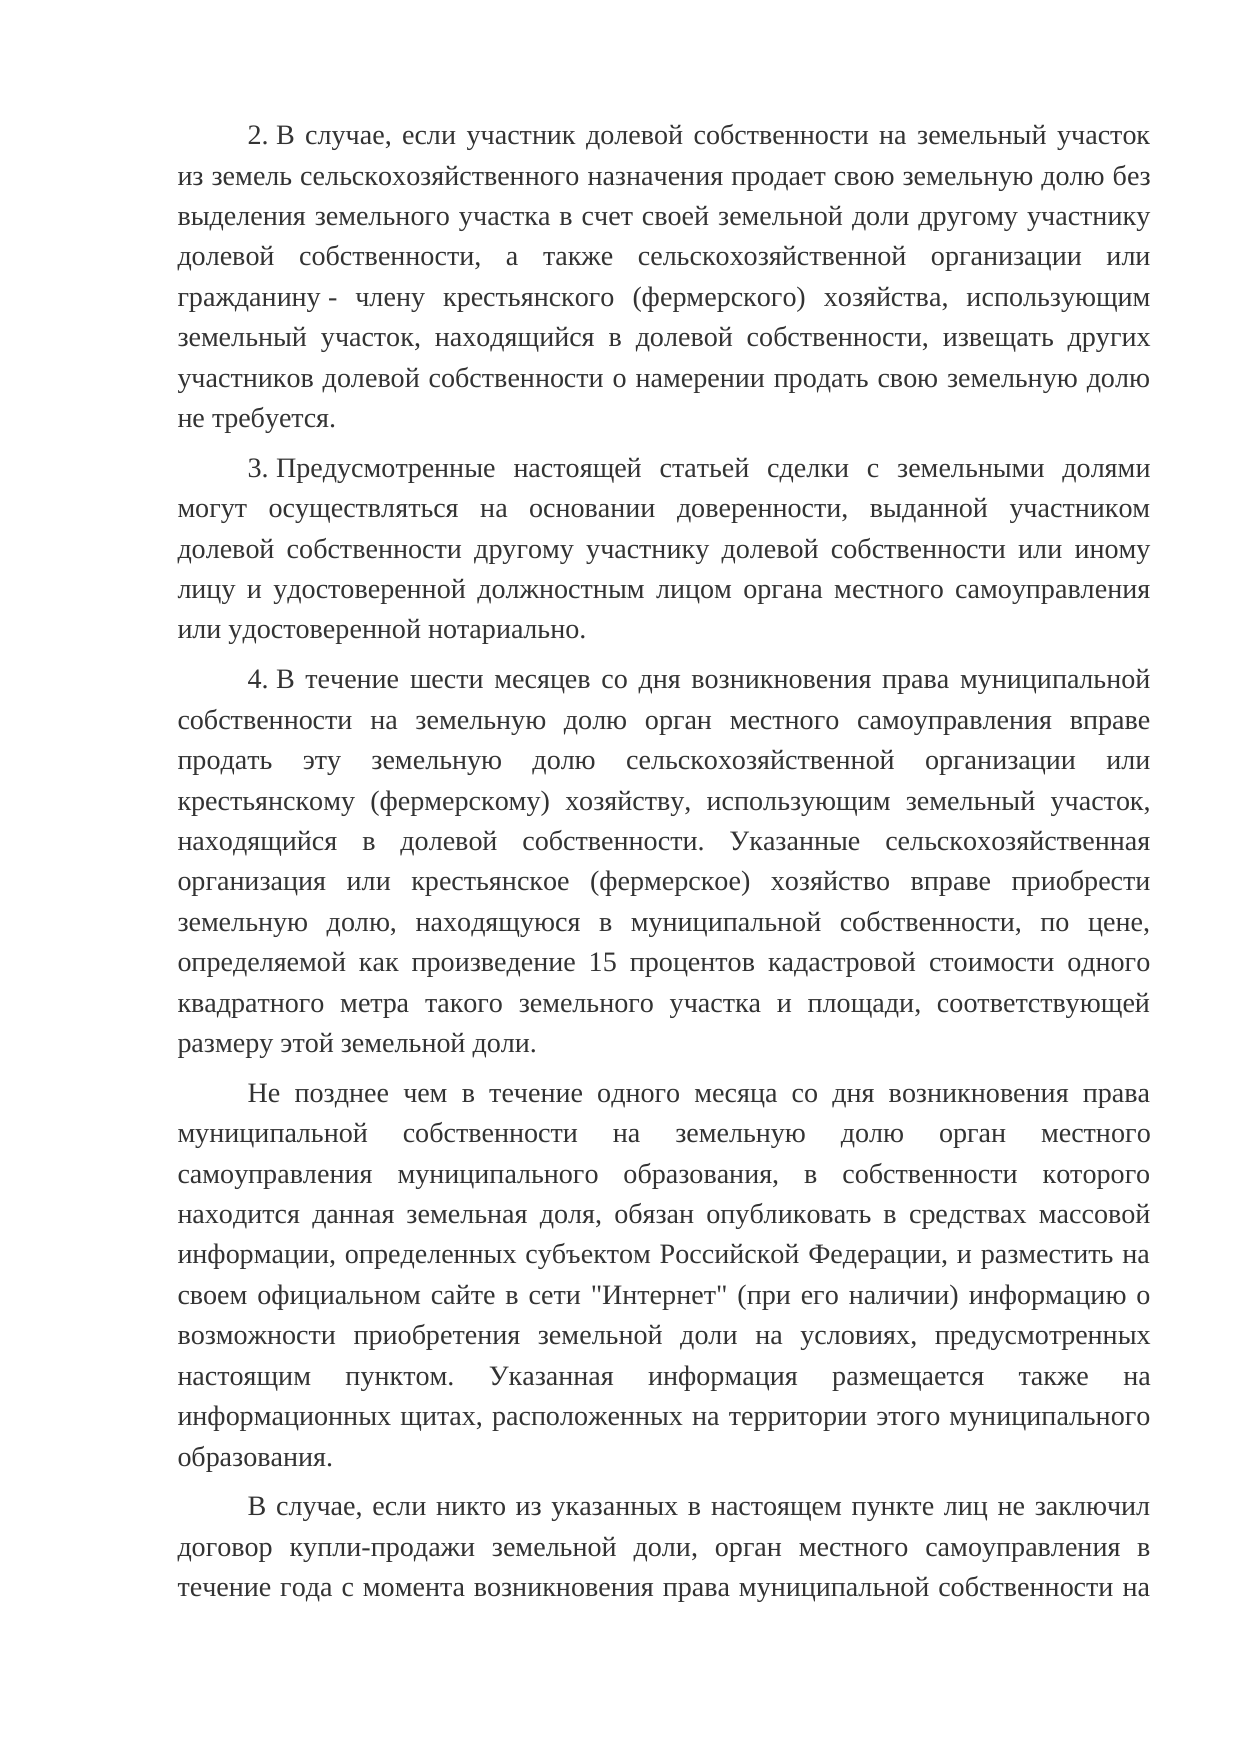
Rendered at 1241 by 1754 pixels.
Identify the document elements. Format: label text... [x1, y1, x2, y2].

text 3. Предусмотренные настоящей статьей сделки с земельными долями могут осуществляться на основании доверенности, выданной участником долевой собственности другому участнику долевой собственности или иному лицу и удостоверенной должностным лицом органа местного самоуправления или удостоверенной нотариально. [177, 451, 1152, 645]
text 2. В случае, если участник долевой собственности на земельный участок из земель сельскохозяйственного назначения продает свою земельную долю без выделения земельного участка в счет своей земельной доли другому участнику долевой собственности, а также сельскохозяйственной организации или гражданину - члену крестьянского (фермерского) хозяйства, использующим земельный участок, находящийся в долевой собственности, извещать других участников долевой собственности о намерении продать свою земельную долю не требуется. [177, 118, 1152, 433]
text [177, 1489, 1152, 1603]
text 4. В течение шести месяцев со дня возникновения права муниципальной собственности на земельную долю орган местного самоуправления вправе продать эту земельную долю сельскохозяйственной организации или крестьянскому (фермерскому) хозяйству, использующим земельный участок, находящийся в долевой собственности. Указанные сельскохозяйственная организация или крестьянское (фермерское) хозяйство вправе приобрести земельную долю, находящуюся в муниципальной собственности, по цене, определяемой как произведение 15 процентов кадастровой стоимости одного квадратного метра такого земельного участка и площади, соответствующей размеру этой земельной доли. [177, 662, 1152, 1058]
text Не позднее чем в течение одного месяца со дня возникновения права муниципальной собственности на земельную долю орган местного самоуправления муниципального образования, в собственности которого находится данная земельная доля, обязан опубликовать в средствах массовой информации, определенных субъектом Российской Федерации, и разместить на своем официальном сайте в сети "Интернет" (при его наличии) информацию о возможности приобретения земельной доли на условиях, предусмотренных настоящим пунктом. Указанная информация размещается также на информационных щитах, расположенных на территории этого муниципального образования. [177, 1076, 1152, 1472]
